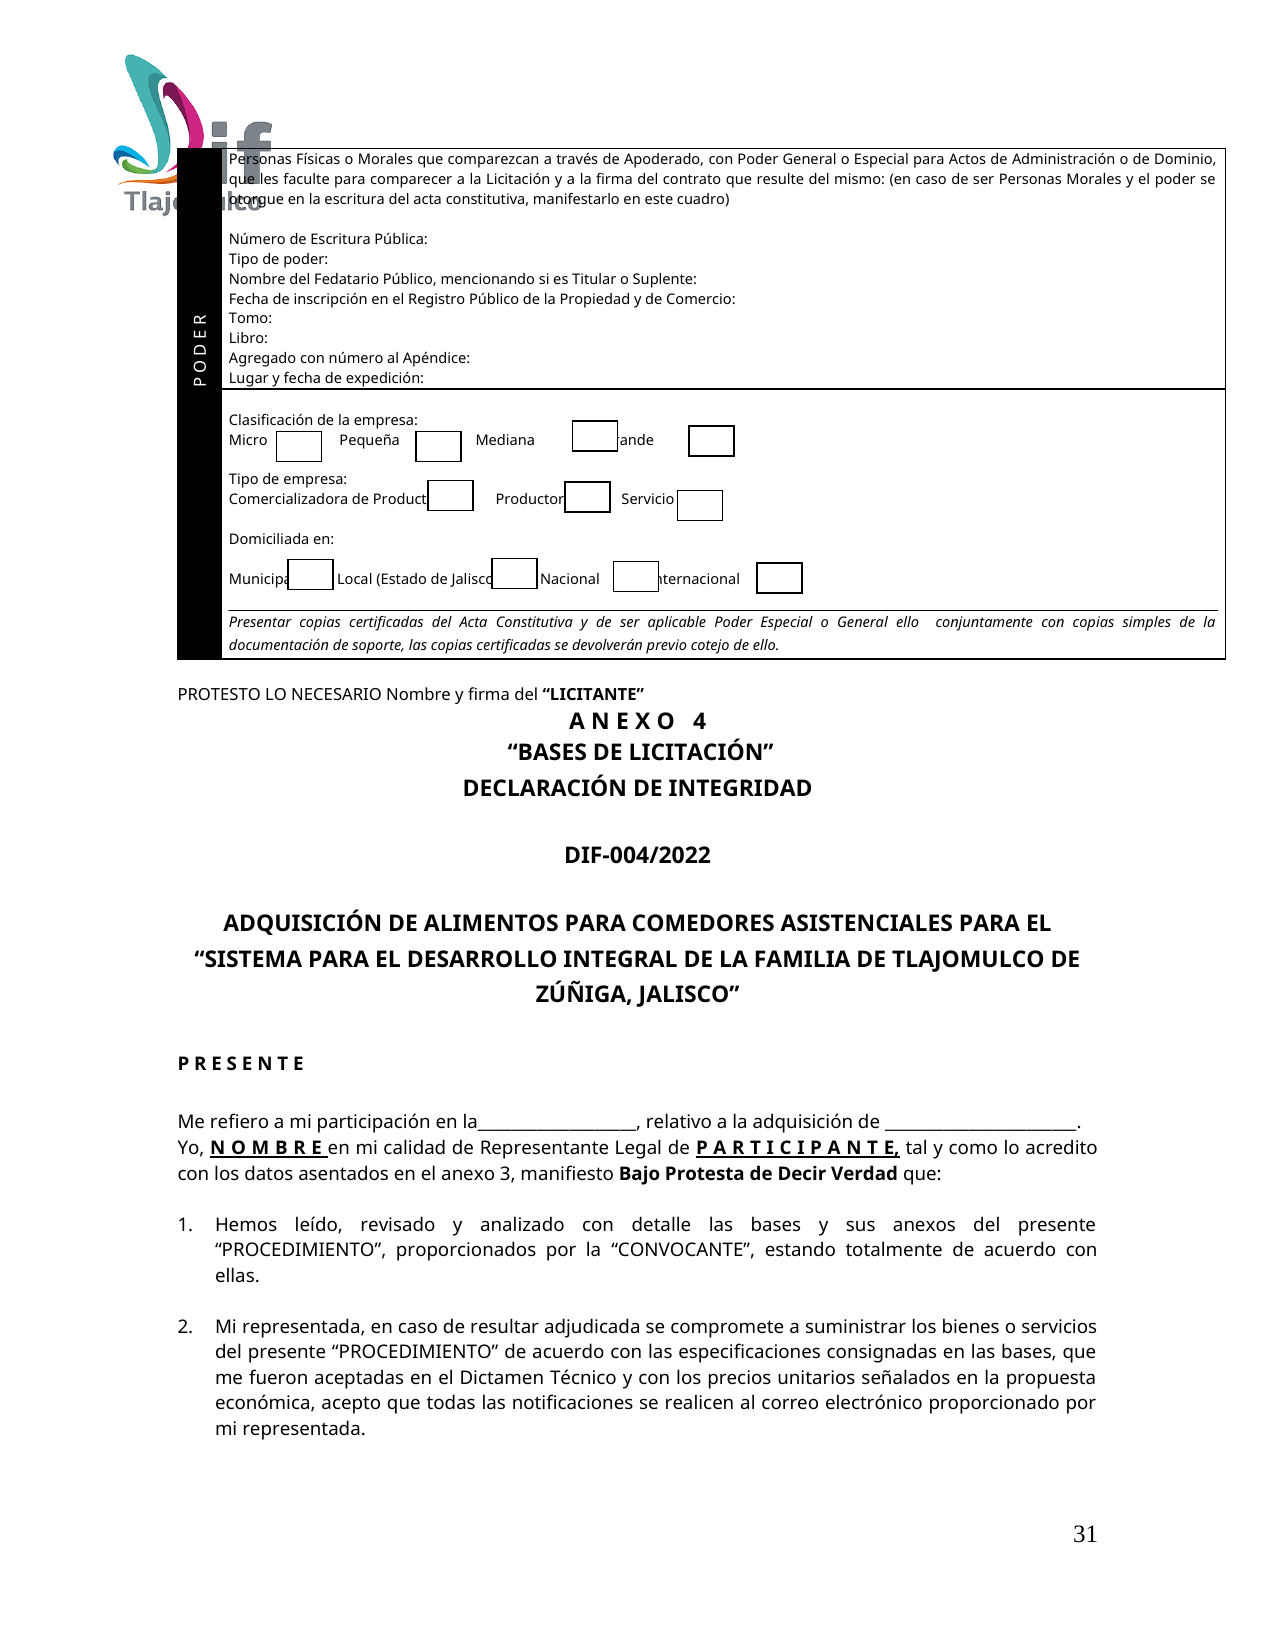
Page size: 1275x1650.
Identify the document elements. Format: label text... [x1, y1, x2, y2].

text ADQUISICIÓN DE ALIMENTOS PARA COMEDORES ASISTENCIALES PARA EL “SISTEMA PARA EL DESARROLLO INTEGRAL DE LA FAMILIA DE TLAJOMULCO DE ZÚÑIGA, JALISCO” [177, 907, 1098, 1010]
text ANEXO 4 [177, 705, 1098, 736]
text PROTESTO LO NECESARIO Nombre y firma del “LICITANTE” [177, 682, 1098, 705]
list P R E S E N T E [177, 1050, 1098, 1076]
list Hemos leído, revisado y analizado con detalle las bases y sus anexos del presente “PROCEDIMIENTO”, proporcionados por la “CONVOCANTE”, estando totalmente de acuerdo con ellas. [177, 1211, 1098, 1287]
picture [75, 19, 309, 252]
table_cell [178, 390, 221, 658]
text Me refiero a mi participación en la___________________, relativo a la adquisición de _______________________. [177, 1109, 1098, 1134]
text DECLARACIÓN DE INTEGRIDAD [177, 772, 1098, 803]
text DIF-004/2022 [177, 839, 1098, 871]
table_cell Personas Físicas o Morales que comparezcan a través de Apoderado, con Poder General o Especial para Actos de Administración o de Dominio, que les faculte para comparecer a la Licitación y a la firma del contrato que resulte del mismo: (en caso de ser Personas Morales y el poder se otorgue en la escritura del acta constitutiva, manifestarlo en este cuadro) Número de Escritura Pública: Tipo de poder: Nombre del Fedatario Público, mencionando si es Titular o Suplente: Fecha de inscripción en el Registro Público de la Propiedad y de Comercio: Tomo: Libro: Agregado con número al Apéndice: Lugar y fecha de expedición: [222, 149, 1225, 388]
text “BASES DE LICITACIÓN” [177, 736, 1098, 767]
table_cell Clasificación de la empresa: Micro Pequeña Mediana Grande Tipo de empresa: Comercializadora de Productos Productora Servicio Domiciliada en: Municipal Local (Estado de Jalisco) Nacional Internacional Presentar copias certificadas del Acta Constitutiva y de ser aplicable Poder Especial o General ello conjuntamente con copias simples de la documentación de soporte, las copias certificadas se devolverán previo cotejo de ello. [222, 390, 1225, 658]
text Yo, N O M B R E en mi calidad de Representante Legal de P A R T I C I P A N T E, tal y como lo acredito con los datos asentados en el anexo 3, manifiesto Bajo Protesta de Decir Verdad que: [177, 1134, 1098, 1185]
table_cell P O D E R [178, 149, 221, 388]
list Mi representada, en caso de resultar adjudicada se compromete a suministrar los bienes o servicios del presente “PROCEDIMIENTO” de acuerdo con las especificaciones consignadas en las bases, que me fueron aceptadas en el Dictamen Técnico y con los precios unitarios señalados en la propuesta económica, acepto que todas las notificaciones se realicen al correo electrónico proporcionado por mi representada. [177, 1313, 1098, 1441]
